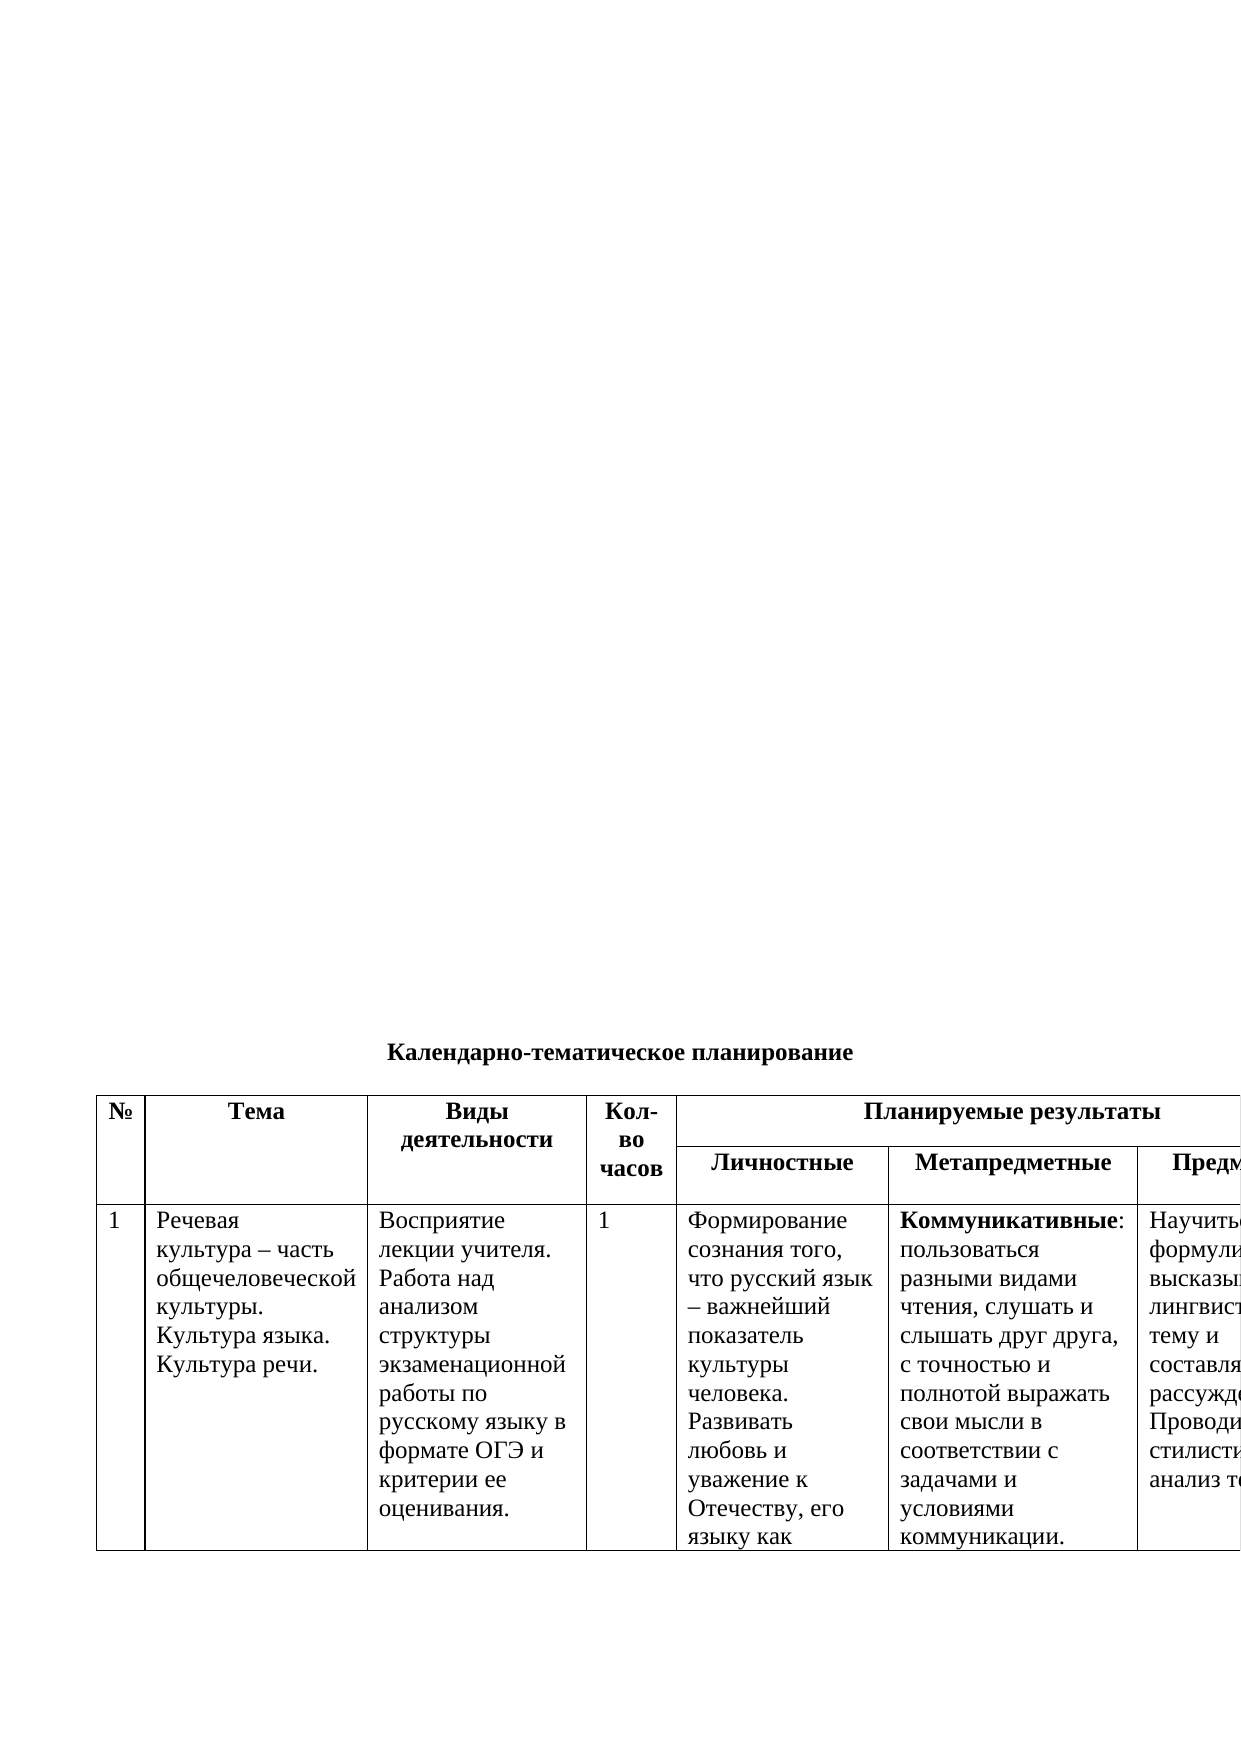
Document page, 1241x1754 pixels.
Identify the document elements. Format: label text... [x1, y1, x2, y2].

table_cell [146, 1205, 367, 1550]
table_cell 1 [587, 1205, 676, 1550]
table_header Тема [146, 1096, 367, 1204]
table_header Виды деятельности [368, 1096, 586, 1204]
text Календарно-тематическое планирование [118, 1037, 1122, 1066]
table_cell 1 [97, 1205, 144, 1550]
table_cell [889, 1205, 1137, 1550]
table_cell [1138, 1205, 1240, 1550]
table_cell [368, 1205, 586, 1550]
table_cell Предметные [1138, 1147, 1240, 1204]
table_cell Метапредметные [889, 1147, 1137, 1204]
table_cell Личностные [677, 1147, 888, 1204]
table_header № [97, 1096, 144, 1204]
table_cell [677, 1205, 888, 1550]
table_header Кол-во часов [587, 1096, 676, 1204]
table_header Планируемые результаты [677, 1096, 1240, 1146]
